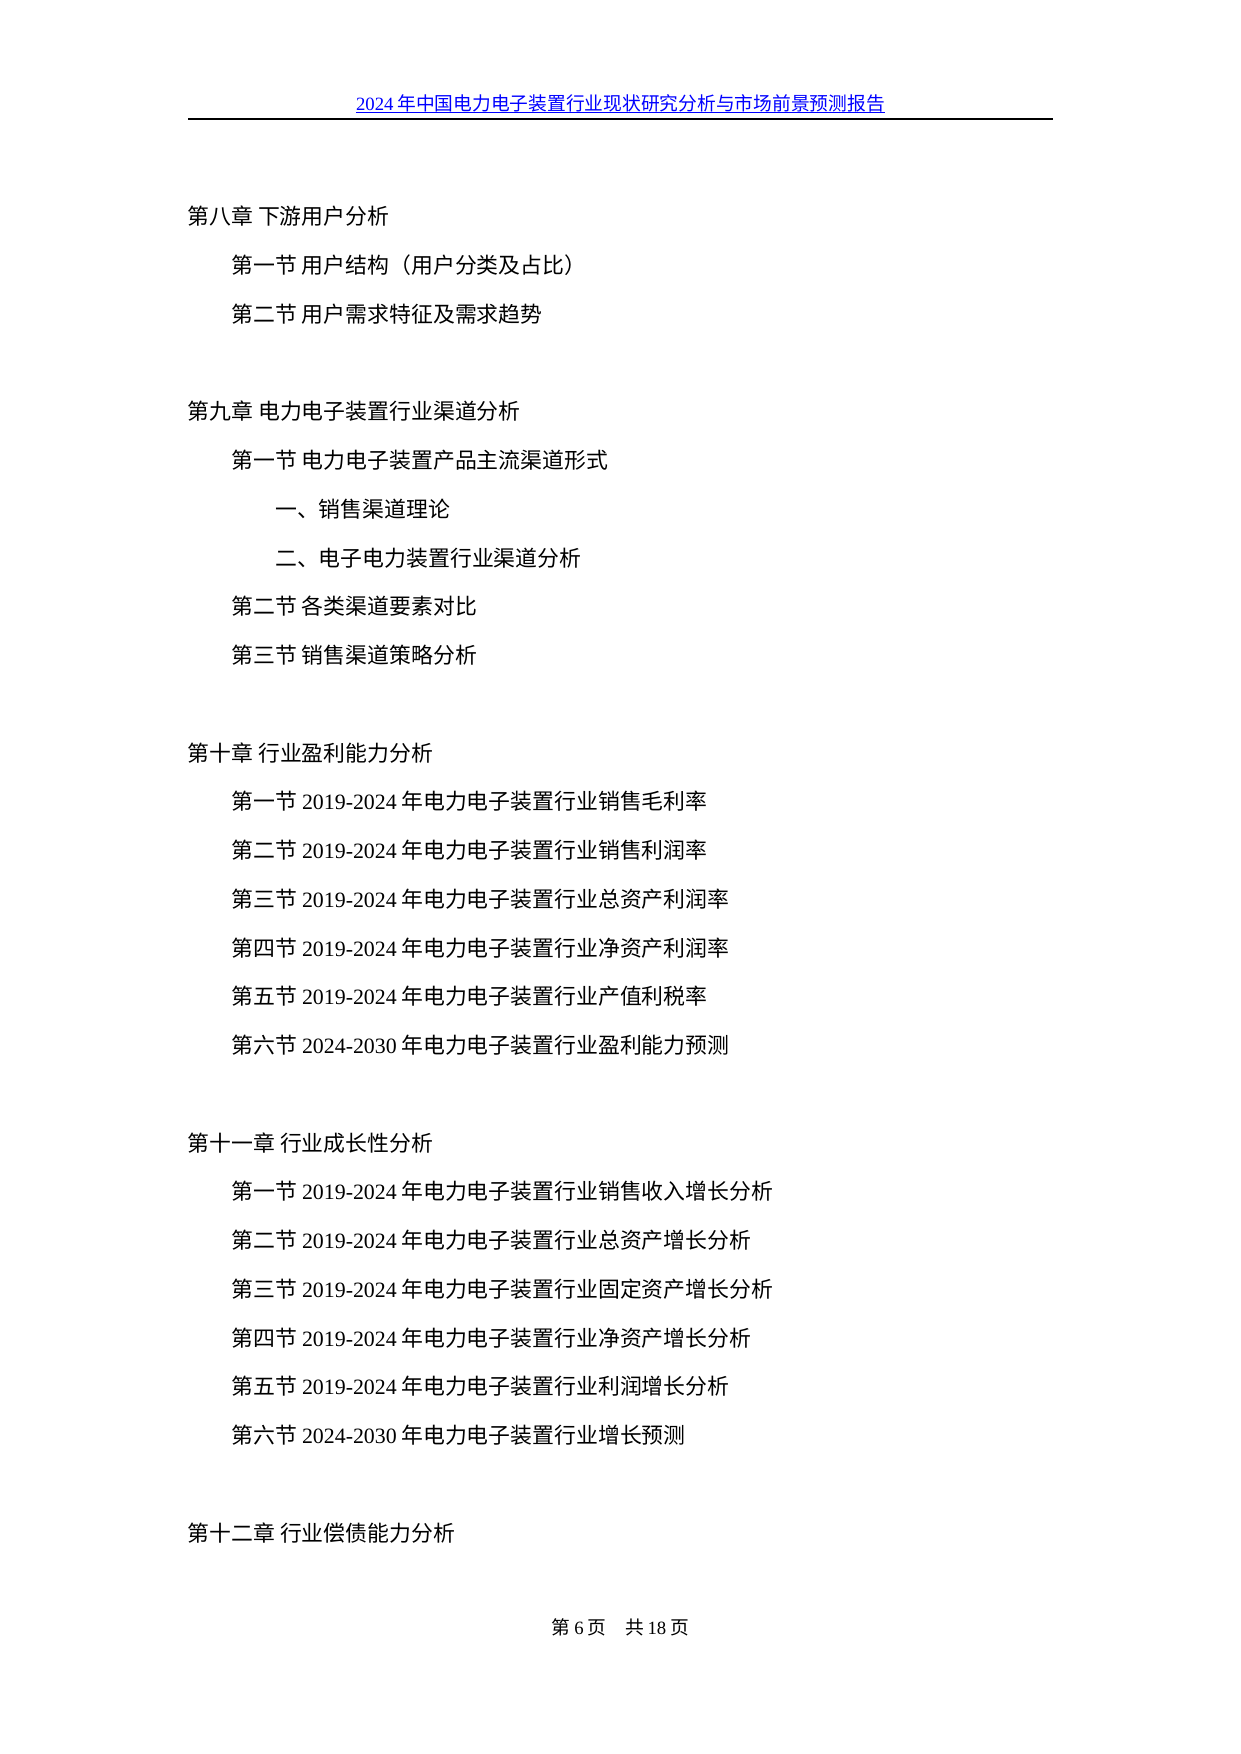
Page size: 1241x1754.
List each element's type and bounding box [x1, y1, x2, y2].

text [187, 150, 1053, 1548]
